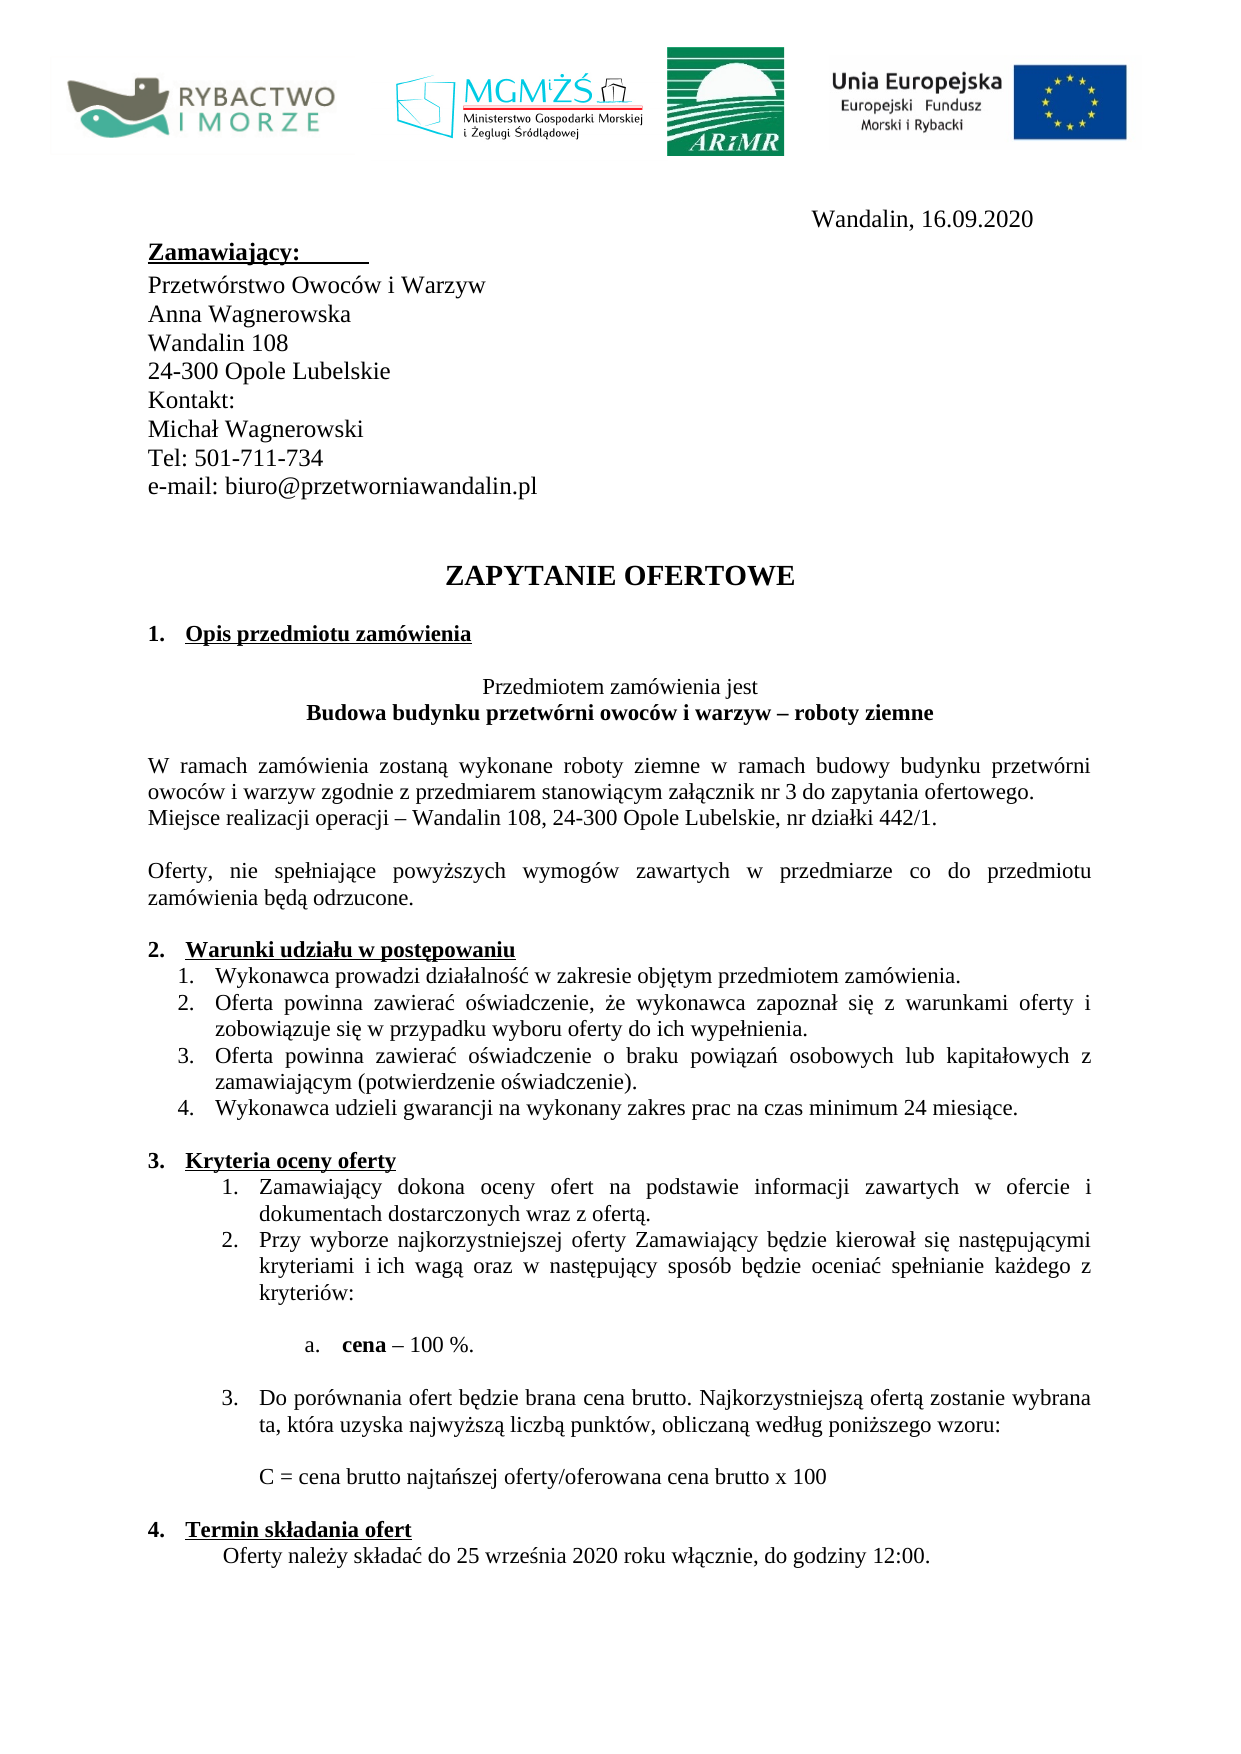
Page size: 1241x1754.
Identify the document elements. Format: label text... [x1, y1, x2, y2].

text Wandalin, 16.09.2020 [148, 204, 1093, 233]
list Kryteria oceny oferty [148, 1147, 1093, 1173]
text Oferty, nie spełniające powyższych wymogów zawartych w przedmiarze co do przedmiotu zamówienia będą odrzucone. [148, 857, 1093, 910]
text e-mail: biuro@przetworniawandalin.pl [148, 471, 1093, 500]
text ZAPYTANIE OFERTOWE [148, 558, 1093, 591]
list Wykonawca udzieli gwarancji na wykonany zakres prac na czas minimum 24 miesiące. [177, 1094, 1093, 1121]
picture [370, 47, 785, 161]
list cena – 100 %. [304, 1332, 1093, 1358]
list Zamawiający dokona oceny ofert na podstawie informacji zawartych w ofercie i dokumentach dostarczonych wraz z ofertą. [221, 1173, 1093, 1226]
list Opis przedmiotu zamówienia [148, 620, 1093, 646]
list Termin składania ofert [148, 1516, 1093, 1542]
picture [50, 56, 356, 155]
text Michał Wagnerowski [148, 414, 1093, 443]
text Zamawiający: [148, 237, 1093, 266]
text Miejsce realizacji operacji – Wandalin 108, 24-300 Opole Lubelskie, nr działki 442/1. [148, 804, 1093, 831]
list Warunki udziału w postępowaniu [148, 936, 1093, 963]
text Anna Wagnerowska [148, 299, 1093, 328]
list Oferta powinna zawierać oświadczenie, że wykonawca zapoznał się z warunkami oferty i zobowiązuje się w przypadku wyboru oferty do ich wypełnienia. [177, 989, 1093, 1042]
text Przetwórstwo Owoców i Warzyw [148, 270, 1093, 299]
text W ramach zamówienia zostaną wykonane roboty ziemne w ramach budowy budynku przetwórni owoców i warzyw zgodnie z przedmiarem stanowiącym załącznik nr 3 do zapytania ofertowego. [148, 752, 1093, 804]
list Do porównania ofert będzie brana cena brutto. Najkorzystniejszą ofertą zostanie wybrana ta, która uzyska najwyższą liczbą punktów, obliczaną według poniższego wzoru: [221, 1384, 1093, 1437]
list Wykonawca prowadzi działalność w zakresie objętym przedmiotem zamówienia. [177, 963, 1093, 989]
text Przedmiotem zamówienia jest [148, 673, 1093, 699]
text 24-300 Opole Lubelskie [148, 356, 1093, 385]
text C = cena brutto najtańszej oferty/oferowana cena brutto x 100 [259, 1463, 1093, 1490]
text Wandalin 108 [148, 328, 1093, 356]
text Budowa budynku przetwórni owoców i warzyw – roboty ziemne [148, 699, 1093, 725]
list Przy wyborze najkorzystniejszej oferty Zamawiający będzie kierował się następującymi kryteriami i ich wagą oraz w następujący sposób będzie oceniać spełnianie każdego z kryteriów: [221, 1226, 1093, 1305]
list Oferty należy składać do 25 września 2020 roku włącznie, do godziny 12:00. [223, 1542, 1093, 1569]
picture [829, 55, 1142, 150]
text Tel: 501-711-734 [148, 443, 1093, 471]
text Kontakt: [148, 385, 1093, 414]
list Oferta powinna zawierać oświadczenie o braku powiązań osobowych lub kapitałowych z zamawiającym (potwierdzenie oświadczenie). [177, 1042, 1093, 1094]
